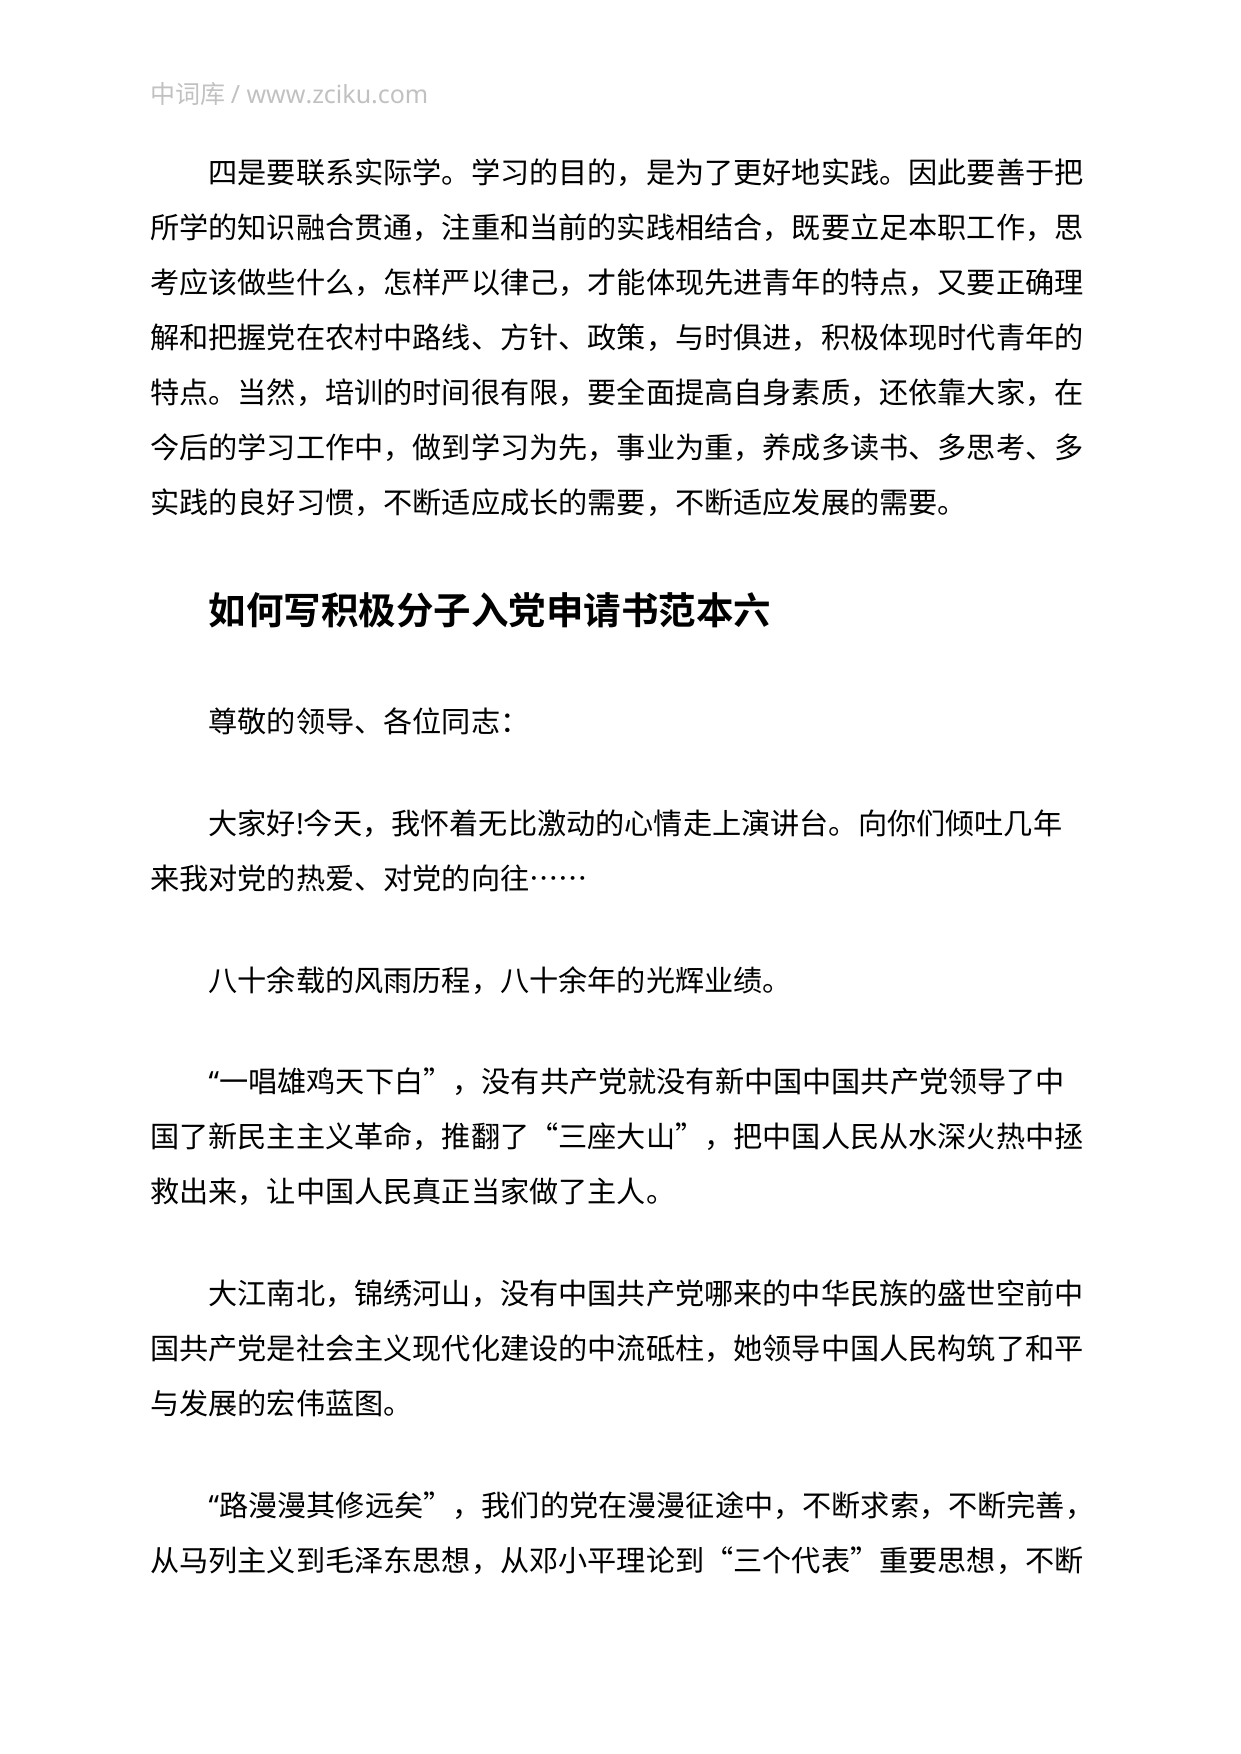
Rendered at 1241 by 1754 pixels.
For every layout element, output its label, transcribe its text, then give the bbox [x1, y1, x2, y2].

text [150, 1482, 1090, 1579]
text 四是要联系实际学。学习的目的，是为了更好地实践。因此要善于把所学的知识融合贯通，注重和当前的实践相结合，既要立足本职工作，思考应该做些什么，怎样严以律己，才能体现先进青年的特点，又要正确理解和把握党在农村中路线、方针、政策，与时俱进，积极体现时代青年的特点。当然，培训的时间很有限，要全面提高自身素质，还依靠大家，在今后的学习工作中，做到学习为先，事业为重，养成多读书、多思考、多实践的良好习惯，不断适应成长的需要，不断适应发展的需要。 [150, 150, 1090, 522]
text 尊敬的领导、各位同志： [150, 698, 1090, 741]
text 如何写积极分子入党申请书范本六 [150, 581, 1090, 635]
text 大家好!今天，我怀着无比激动的心情走上演讲台。向你们倾吐几年来我对党的热爱、对党的向往…… [150, 800, 1090, 898]
text 大江南北，锦绣河山，没有中国共产党哪来的中华民族的盛世空前中国共产党是社会主义现代化建设的中流砥柱，她领导中国人民构筑了和平与发展的宏伟蓝图。 [150, 1271, 1090, 1423]
text 八十余载的风雨历程，八十余年的光辉业绩。 [150, 957, 1090, 999]
text “一唱雄鸡天下白”，没有共产党就没有新中国中国共产党领导了中国了新民主主义革命，推翻了“三座大山”，把中国人民从水深火热中拯救出来，让中国人民真正当家做了主人。 [150, 1059, 1090, 1211]
